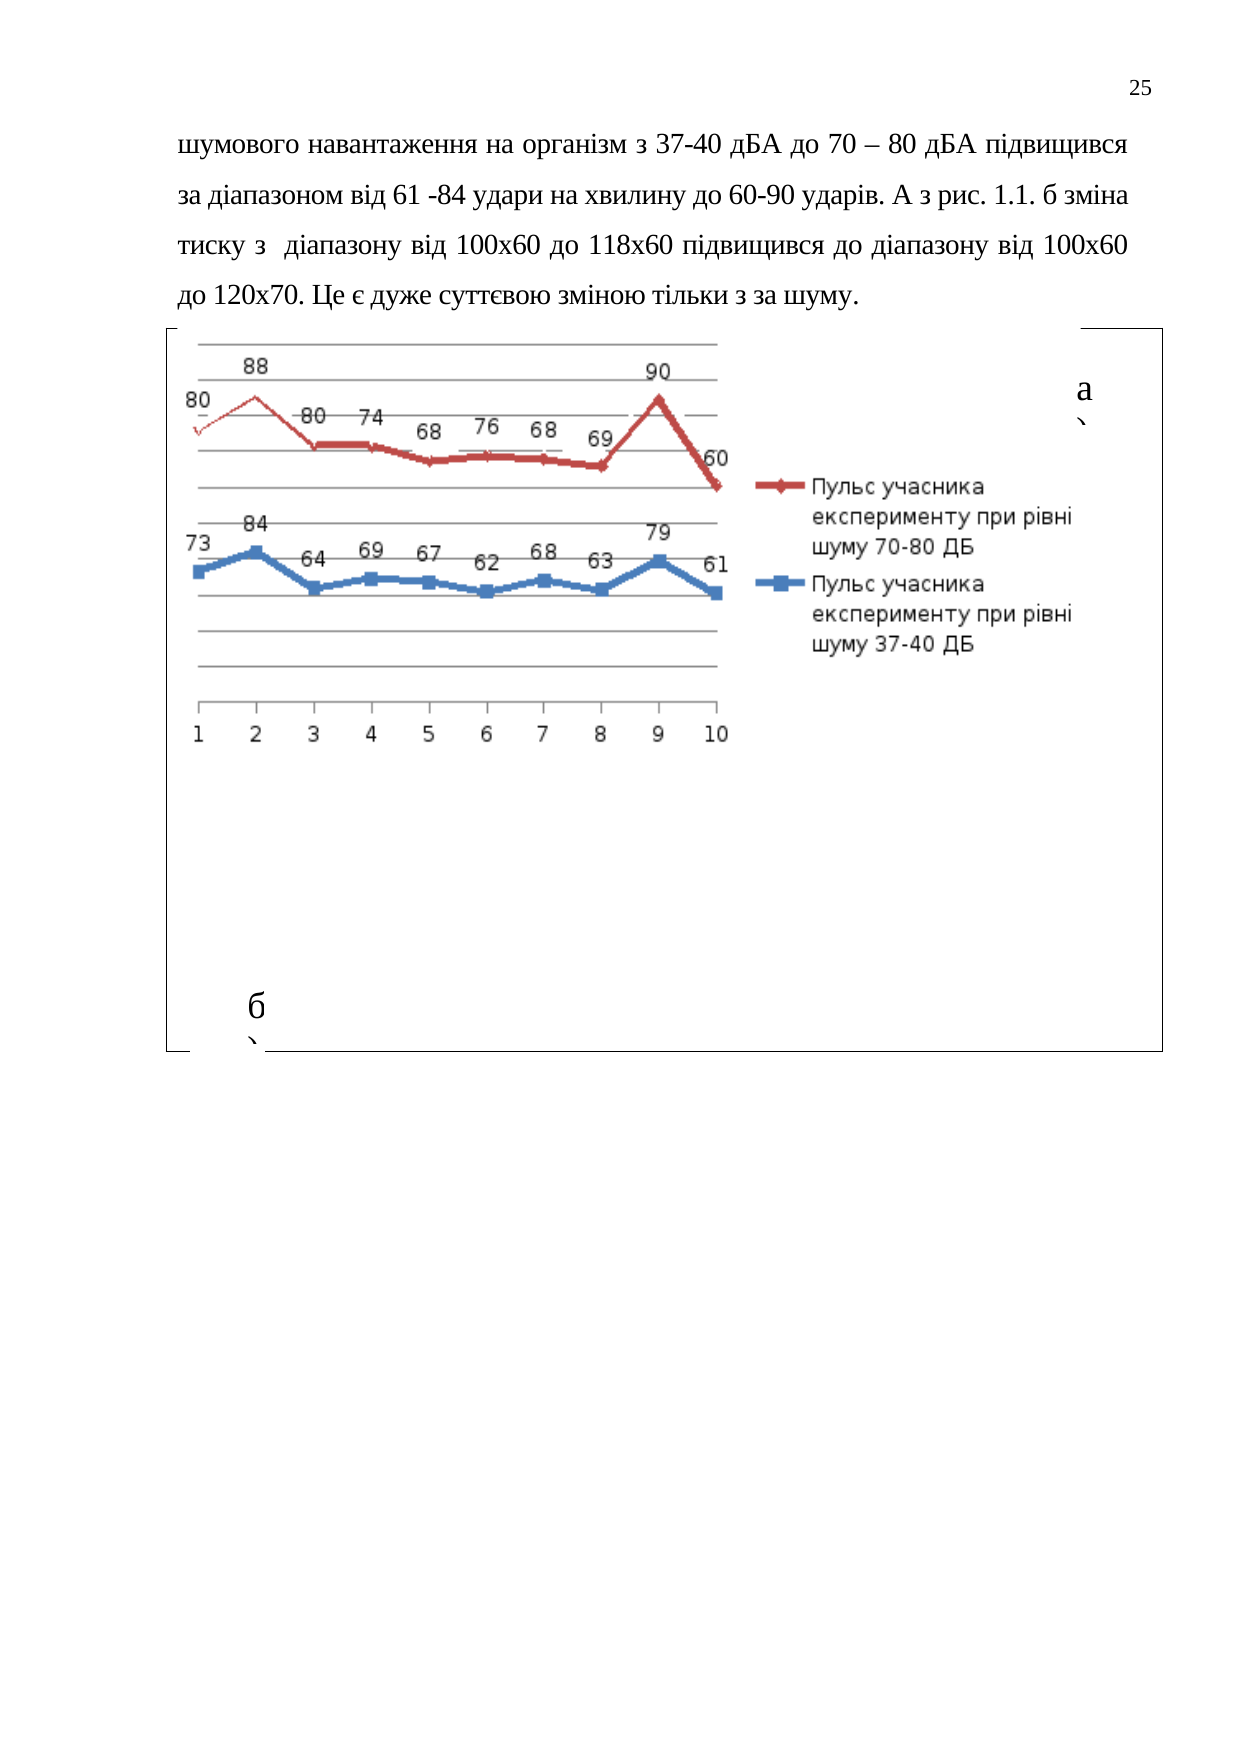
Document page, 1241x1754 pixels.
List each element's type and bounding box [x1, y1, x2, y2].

text [177, 126, 1129, 311]
table_header [167, 329, 1162, 1051]
picture [177, 328, 1081, 770]
